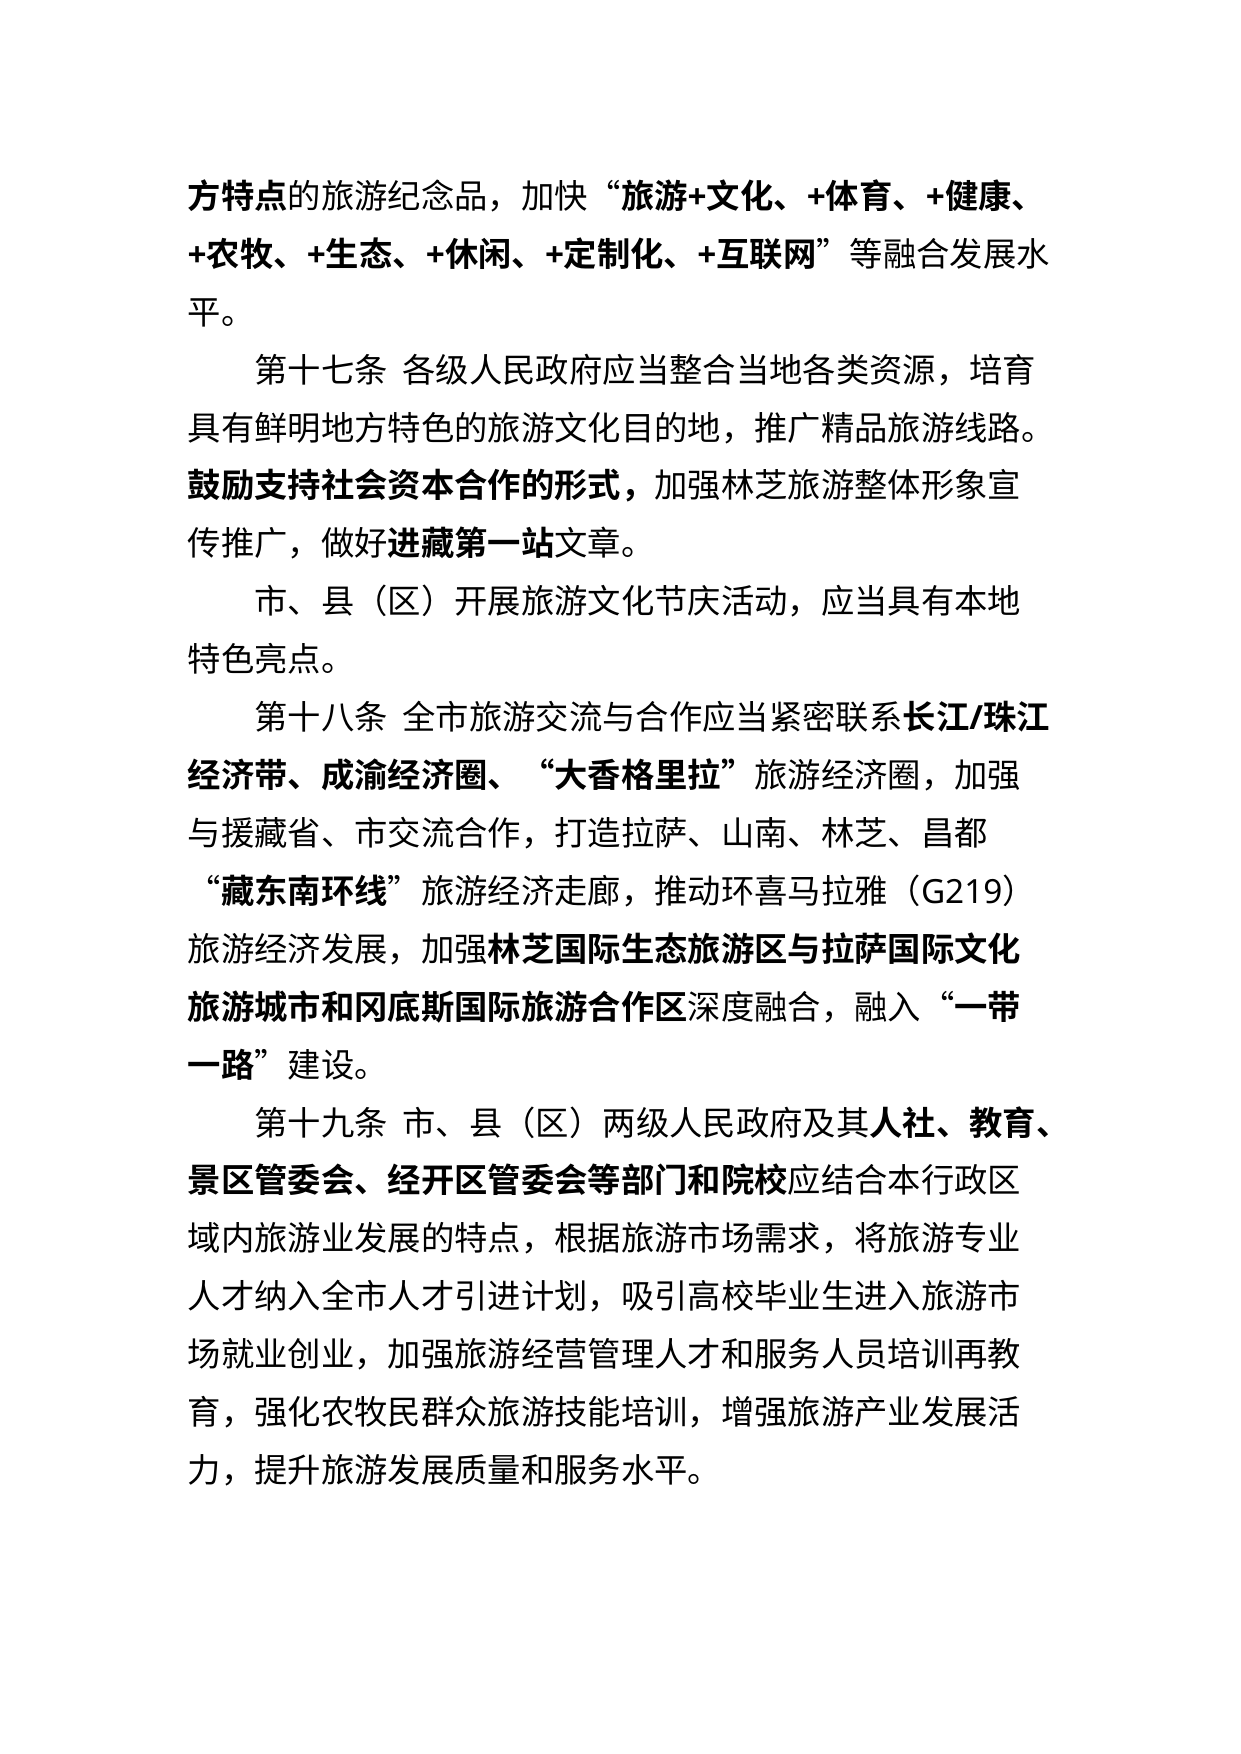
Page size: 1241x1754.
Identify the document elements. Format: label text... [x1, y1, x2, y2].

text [187, 162, 1053, 336]
text 第十八条 全市旅游交流与合作应当紧密联系长江/珠江经济带、成渝经济圈、“大香格里拉”旅游经济圈，加强与援藏省、市交流合作，打造拉萨、山南、林芝、昌都“藏东南环线”旅游经济走廊，推动环喜马拉雅（G219）旅游经济发展，加强林芝国际生态旅游区与拉萨国际文化旅游城市和冈底斯国际旅游合作区深度融合，融入“一带一路”建设。 [187, 683, 1053, 1089]
text 第十九条 市、县（区）两级人民政府及其人社、教育、景区管委会、经开区管委会等部门和院校应结合本行政区域内旅游业发展的特点，根据旅游市场需求，将旅游专业人才纳入全市人才引进计划，吸引高校毕业生进入旅游市场就业创业，加强旅游经营管理人才和服务人员培训再教育，强化农牧民群众旅游技能培训，增强旅游产业发展活力，提升旅游发展质量和服务水平。 [187, 1089, 1053, 1494]
text 市、县（区）开展旅游文化节庆活动，应当具有本地特色亮点。 [187, 567, 1053, 683]
text 第十七条 各级人民政府应当整合当地各类资源，培育具有鲜明地方特色的旅游文化目的地，推广精品旅游线路。鼓励支持社会资本合作的形式，加强林芝旅游整体形象宣传推广，做好进藏第一站文章。 [187, 336, 1053, 567]
